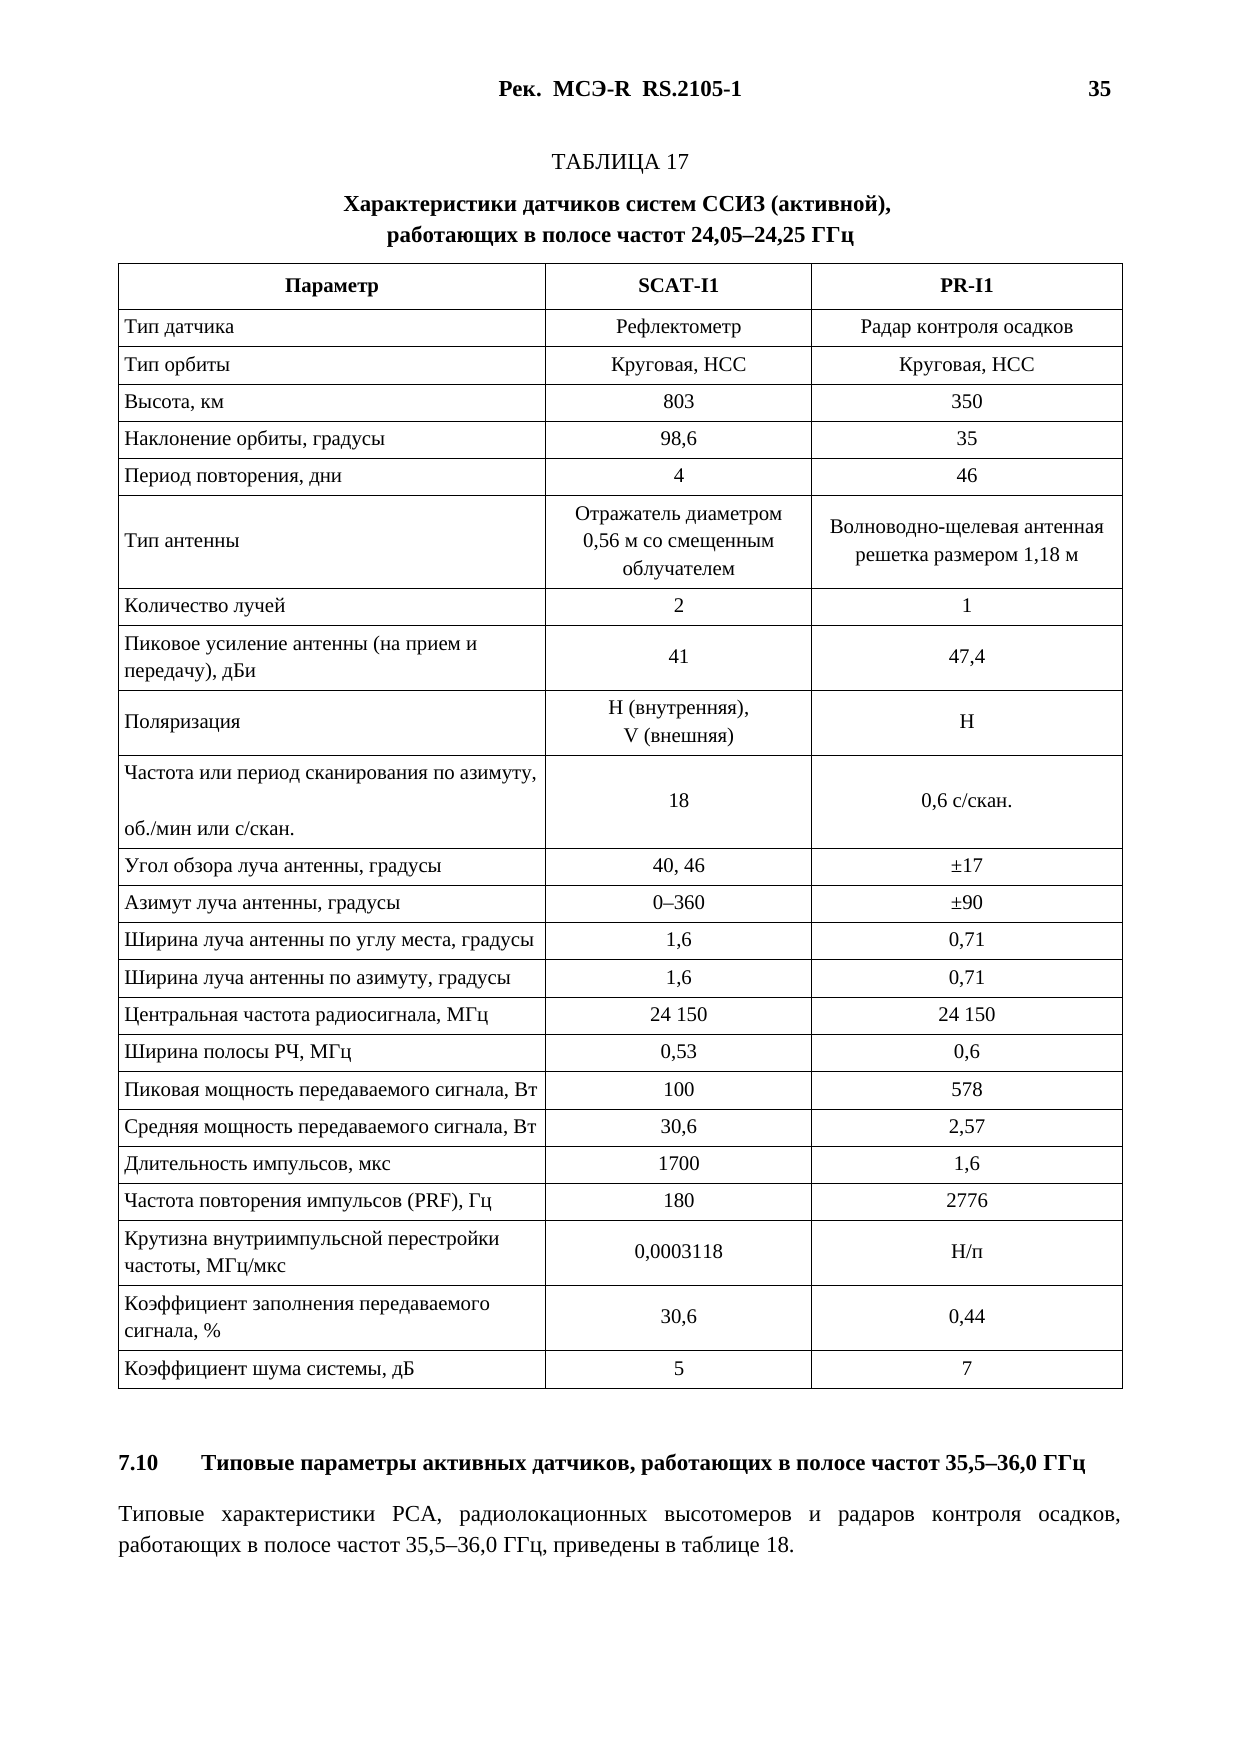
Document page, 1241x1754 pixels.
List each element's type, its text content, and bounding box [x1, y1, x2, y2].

table_cell 35 [812, 422, 1122, 458]
table_header SCAT-I1 [546, 264, 811, 309]
table_cell Период повторения, дни [119, 459, 545, 495]
table_cell 1 [812, 589, 1122, 625]
table_cell Волноводно-щелевая антенная решетка размером 1,18 м [812, 496, 1122, 588]
table_cell 0,71 [812, 960, 1122, 997]
table_cell 0,44 [812, 1286, 1122, 1350]
table_cell Центральная частота радиосигнала, МГц [119, 998, 545, 1034]
table_cell 0,6 [812, 1035, 1122, 1071]
table_cell Частота повторения импульсов (PRF), Гц [119, 1184, 545, 1220]
table_cell Ширина луча антенны по углу места, градусы [119, 923, 545, 959]
table_cell Коэффициент заполнения передаваемого сигнала, % [119, 1286, 545, 1350]
table_cell Крутизна внутриимпульсной перестройки частоты, МГц/мкс [119, 1221, 545, 1285]
table_cell 30,6 [546, 1286, 811, 1350]
table_cell 24 150 [812, 998, 1122, 1034]
table_cell 0,0003118 [546, 1221, 811, 1285]
table_cell Угол обзора луча антенны, градусы [119, 849, 545, 885]
table_cell Количество лучей [119, 589, 545, 625]
table_cell 2776 [812, 1184, 1122, 1220]
table_cell 2 [546, 589, 811, 625]
table_cell 2,57 [812, 1110, 1122, 1146]
table_cell 0,71 [812, 923, 1122, 959]
table_cell 0–360 [546, 886, 811, 922]
table_cell Поляризация [119, 691, 545, 755]
table_cell 1,6 [812, 1147, 1122, 1183]
table_cell 0,6 с/скан. [812, 756, 1122, 847]
table_cell Отражатель диаметром 0,56 м со смещенным облучателем [546, 496, 811, 588]
table_cell 350 [812, 385, 1122, 421]
table_cell 40, 46 [546, 849, 811, 885]
text Типовые характеристики РСА, радиолокационных высотомеров и радаров контроля осадков, работающих в полосе частот 35,5–36,0 ГГц, приведены в таблице 18. [118, 1501, 1122, 1557]
table_cell Длительность импульсов, мкс [119, 1147, 545, 1183]
table_cell Рефлектометр [546, 310, 811, 346]
table_cell Круговая, НСС [812, 347, 1122, 383]
table_cell 0,53 [546, 1035, 811, 1071]
table_cell 1700 [546, 1147, 811, 1183]
table_header PR-I1 [812, 264, 1122, 309]
table_header Параметр [119, 264, 545, 309]
subtitle 7.10 Типовые параметры активных датчиков, работающих в полосе частот 35,5–36,0 ГГц [118, 1449, 1122, 1476]
table_cell 18 [546, 756, 811, 847]
table_cell Наклонение орбиты, градусы [119, 422, 545, 458]
table_cell Н/п [812, 1221, 1122, 1285]
table_cell ±90 [812, 886, 1122, 922]
table_cell Пиковое усиление антенны (на прием и передачу), дБи [119, 626, 545, 690]
table_cell ±17 [812, 849, 1122, 885]
table_cell 24 150 [546, 998, 811, 1034]
table_cell Круговая, НСС [546, 347, 811, 383]
table_cell Средняя мощность передаваемого сигнала, Вт [119, 1110, 545, 1146]
table_cell Тип орбиты [119, 347, 545, 383]
table_cell 1,6 [546, 923, 811, 959]
table_cell 30,6 [546, 1110, 811, 1146]
table_cell Тип датчика [119, 310, 545, 346]
table_cell 180 [546, 1184, 811, 1220]
table_cell 46 [812, 459, 1122, 495]
table_cell 4 [546, 459, 811, 495]
table_cell 100 [546, 1072, 811, 1108]
table_cell Ширина полосы РЧ, МГц [119, 1035, 545, 1071]
table_cell 5 [546, 1351, 811, 1387]
table_cell Тип антенны [119, 496, 545, 588]
title Характеристики датчиков систем ССИЗ (активной), работающих в полосе частот 24,05–24,25 ГГц [118, 190, 1122, 247]
table_cell 98,6 [546, 422, 811, 458]
text ТАБЛИЦА 17 [118, 148, 1122, 174]
table_cell H (внутренняя), V (внешняя) [546, 691, 811, 755]
table_cell Высота, км [119, 385, 545, 421]
table_cell Радар контроля осадков [812, 310, 1122, 346]
table_cell H [812, 691, 1122, 755]
table_cell Ширина луча антенны по азимуту, градусы [119, 960, 545, 997]
table_cell Пиковая мощность передаваемого сигнала, Вт [119, 1072, 545, 1108]
table_cell Частота или период сканирования по азимуту, об./мин или с/скан. [119, 756, 545, 847]
table_cell 803 [546, 385, 811, 421]
table_cell 578 [812, 1072, 1122, 1108]
table_cell Азимут луча антенны, градусы [119, 886, 545, 922]
table_cell 41 [546, 626, 811, 690]
table_cell 47,4 [812, 626, 1122, 690]
table_cell Коэффициент шума системы, дБ [119, 1351, 545, 1387]
table_cell 7 [812, 1351, 1122, 1387]
table_cell 1,6 [546, 960, 811, 997]
